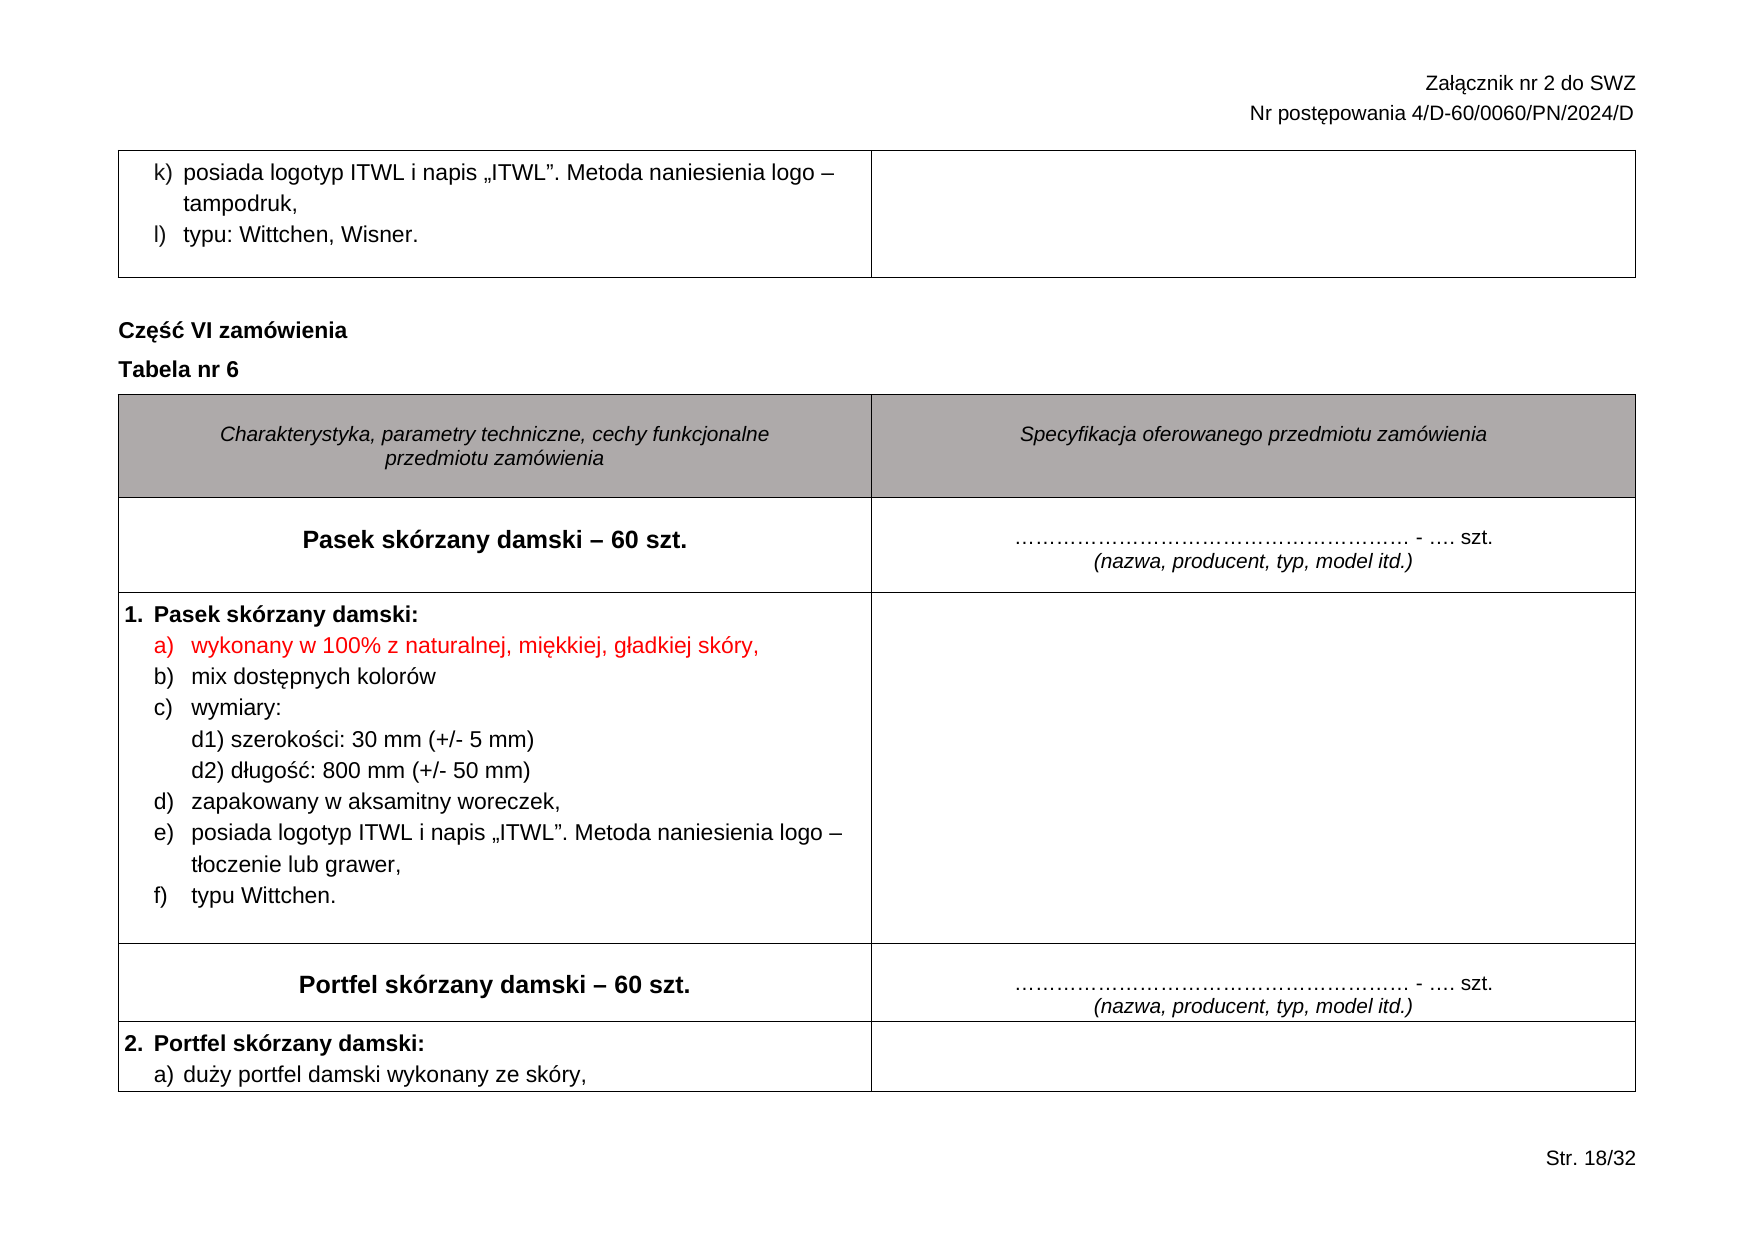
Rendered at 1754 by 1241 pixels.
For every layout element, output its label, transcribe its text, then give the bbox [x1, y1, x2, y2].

table_cell [872, 1022, 1635, 1091]
text Część VI zamówienia [118, 317, 1636, 343]
table_cell ………………………………………………… - …. szt. (nazwa, producent, typ, model itd.) [872, 498, 1635, 592]
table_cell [119, 1022, 871, 1091]
table_cell Pasek skórzany damski: wykonany w 100% z naturalnej, miękkiej, gładkiej skóry, mix dostępnych kolorów wymiary: d1) szerokości: 30 mm (+/- 5 mm) d2) długość: 800 mm (+/- 50 mm) zapakowany w aksamitny woreczek, posiada logotyp ITWL i napis „ITWL”. Metoda naniesienia logo – tłoczenie lub grawer, typu Wittchen. [119, 593, 871, 942]
table_cell [872, 593, 1635, 942]
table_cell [119, 151, 871, 277]
text Tabela nr 6 [118, 356, 1636, 382]
table_cell [872, 151, 1635, 277]
table_cell ………………………………………………… - …. szt. (nazwa, producent, typ, model itd.) [872, 944, 1635, 1021]
table_cell Pasek skórzany damski – 60 szt. [119, 498, 871, 592]
table_header Specyfikacja oferowanego przedmiotu zamówienia [872, 395, 1635, 497]
table_header Charakterystyka, parametry techniczne, cechy funkcjonalne przedmiotu zamówienia [119, 395, 871, 497]
table_cell Portfel skórzany damski – 60 szt. [119, 944, 871, 1021]
